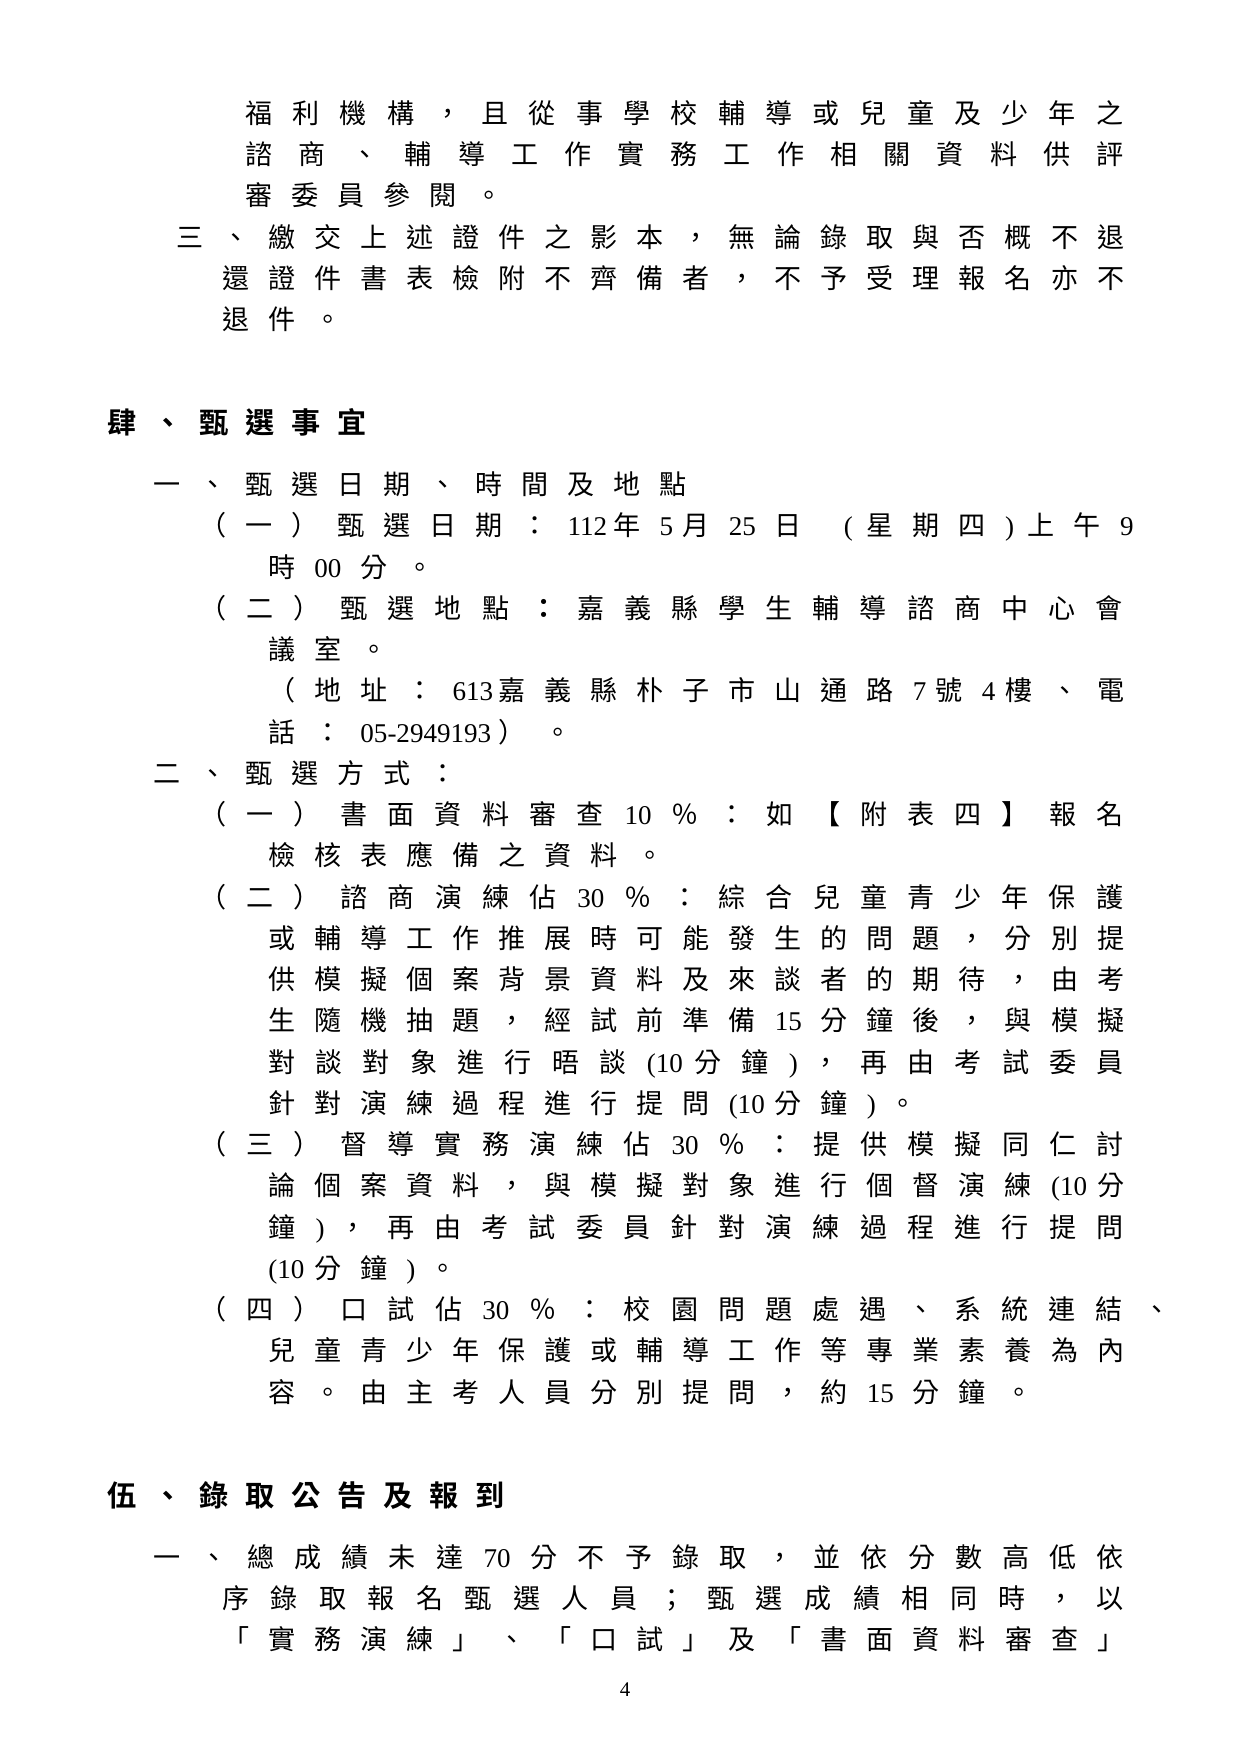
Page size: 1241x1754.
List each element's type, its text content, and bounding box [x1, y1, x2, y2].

text （一）書面資料審查10％：如【附表四】報名檢核表應備之資料。 [181, 792, 1143, 875]
text （四）口試佔30％：校園問題處遇、系統連結、兒童青少年保護或輔導工作等專業素養為內容。由主考人員分別提問，約15分鐘。 [181, 1287, 1143, 1411]
text 伍、錄取公告及報到 [107, 1452, 1113, 1535]
text （地址：613嘉義縣朴子市山通路7號4樓、電話：05-2949193）。 [225, 668, 1143, 751]
text （二）諮商演練佔30％：綜合兒童青少年保護或輔導工作推展時可能發生的問題，分別提供模擬個案背景資料及來談者的期待，由考生隨機抽題，經試前準備15分鐘後，與模擬對談對象進行晤談(10分鐘)，再由考試委員針對演練過程進行提問(10分鐘)。 [184, 875, 1143, 1122]
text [199, 91, 1143, 215]
text 三、繳交上述證件之影本，無論錄取與否概不退還證件書表檢附不齊備者，不予受理報名亦不退件。 [151, 215, 1143, 338]
text （一）甄選日期：112年5月25日 (星期四)上午9時00分。 [186, 503, 1143, 586]
text 二、甄選方式： [134, 751, 1143, 792]
text 一、甄選日期、時間及地點 [107, 462, 1143, 503]
text （三）督導實務演練佔30％：提供模擬同仁討論個案資料，與模擬對象進行個督演練(10分鐘)，再由考試委員針對演練過程進行提問(10分鐘)。 [181, 1122, 1143, 1287]
text （二）甄選地點：嘉義縣學生輔導諮商中心會議室。 [186, 586, 1143, 668]
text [151, 1535, 1143, 1658]
text 肆、甄選事宜 [107, 380, 1143, 462]
